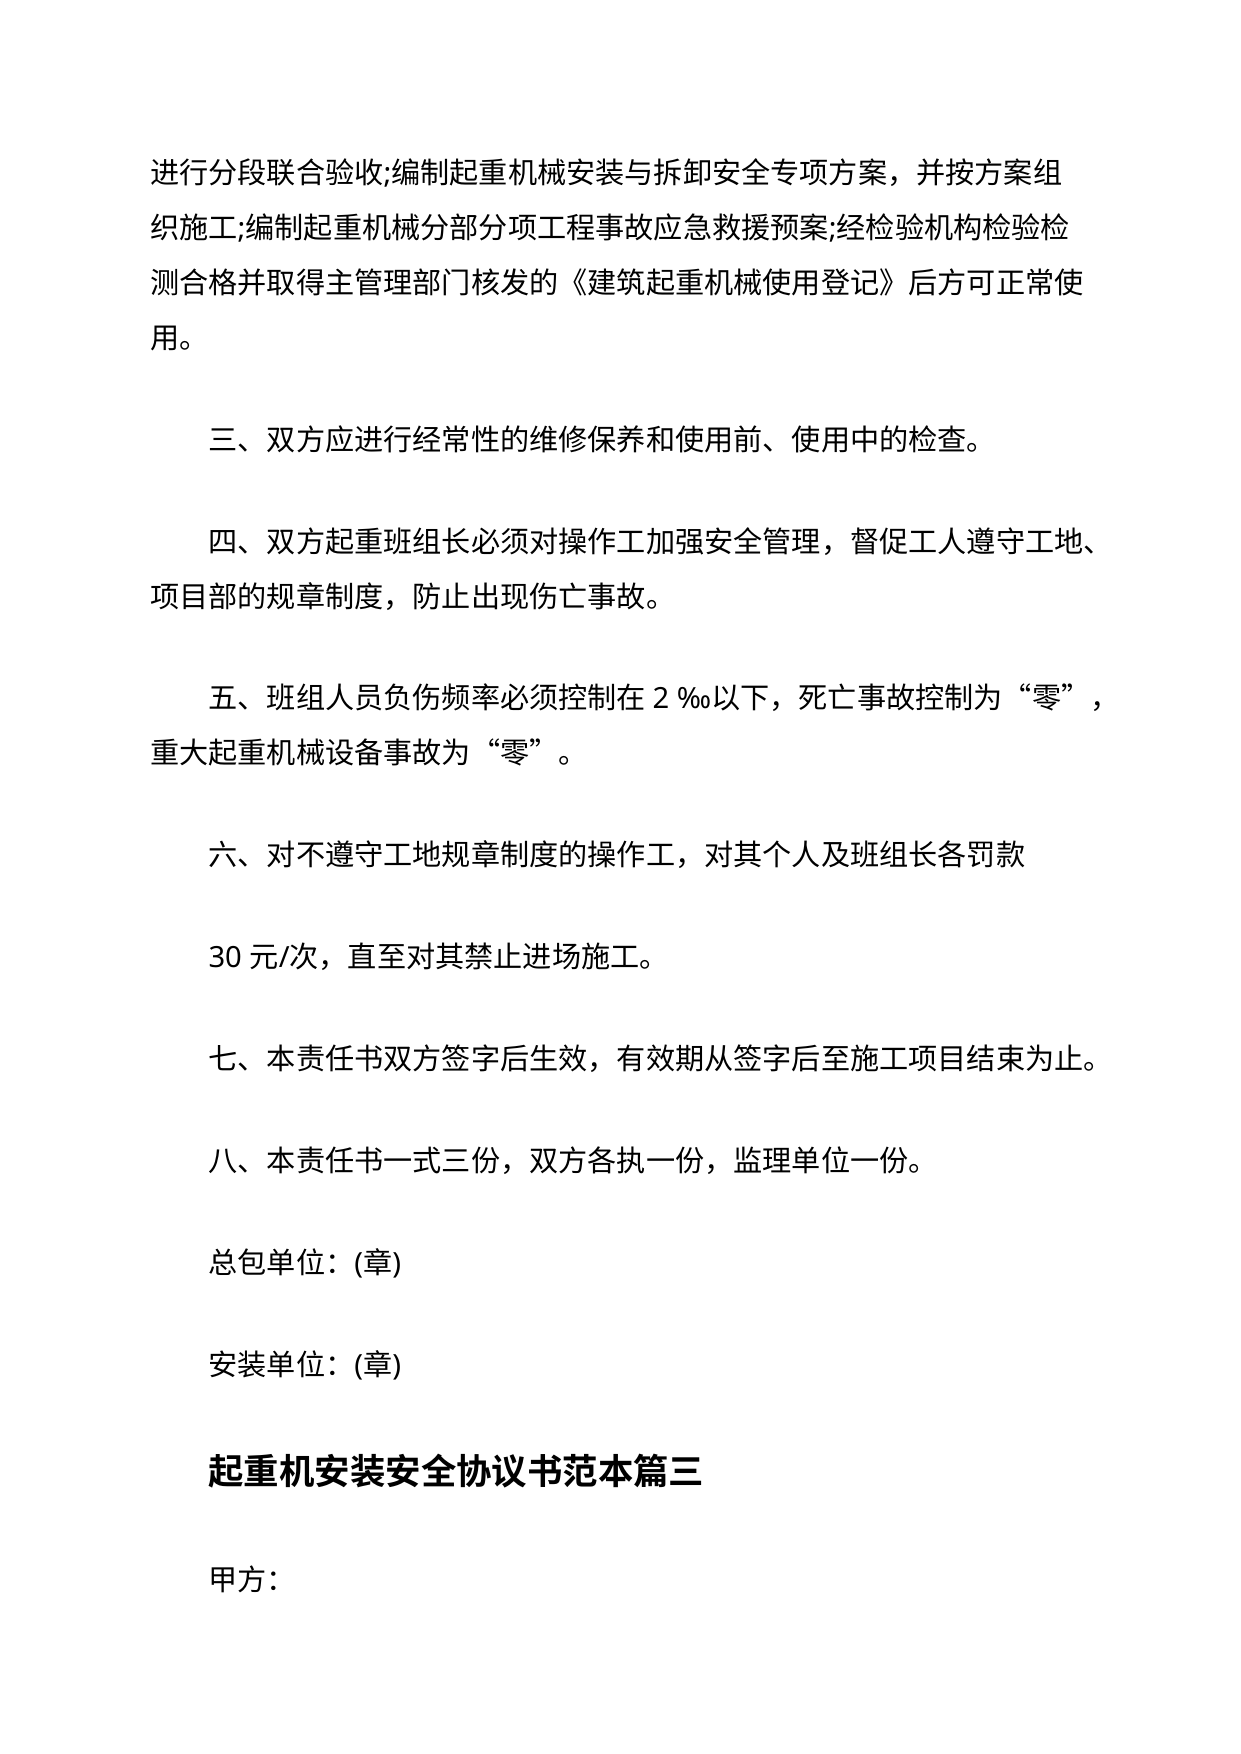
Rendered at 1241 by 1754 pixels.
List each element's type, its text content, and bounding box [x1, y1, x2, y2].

text 总包单位：(章) [150, 1239, 1090, 1282]
text 八、本责任书一式三份，双方各执一份，监理单位一份。 [150, 1137, 1090, 1180]
text 三、双方应进行经常性的维修保养和使用前、使用中的检查。 [150, 417, 1090, 459]
text 六、对不遵守工地规章制度的操作工，对其个人及班组长各罚款 [150, 832, 1090, 874]
text 四、双方起重班组长必须对操作工加强安全管理，督促工人遵守工地、项目部的规章制度，防止出现伤亡事故。 [150, 518, 1090, 616]
text 起重机安装安全协议书范本篇三 [150, 1443, 1090, 1494]
text 五、班组人员负伤频率必须控制在 2 ‰以下，死亡事故控制为“零”，重大起重机械设备事故为“零”。 [150, 675, 1090, 772]
text 七、本责任书双方签字后生效，有效期从签字后至施工项目结束为止。 [150, 1036, 1090, 1078]
text 30 元/次，直至对其禁止进场施工。 [150, 934, 1090, 976]
text 安装单位：(章) [150, 1341, 1090, 1383]
text 甲方： [150, 1557, 1090, 1599]
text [150, 150, 1090, 357]
